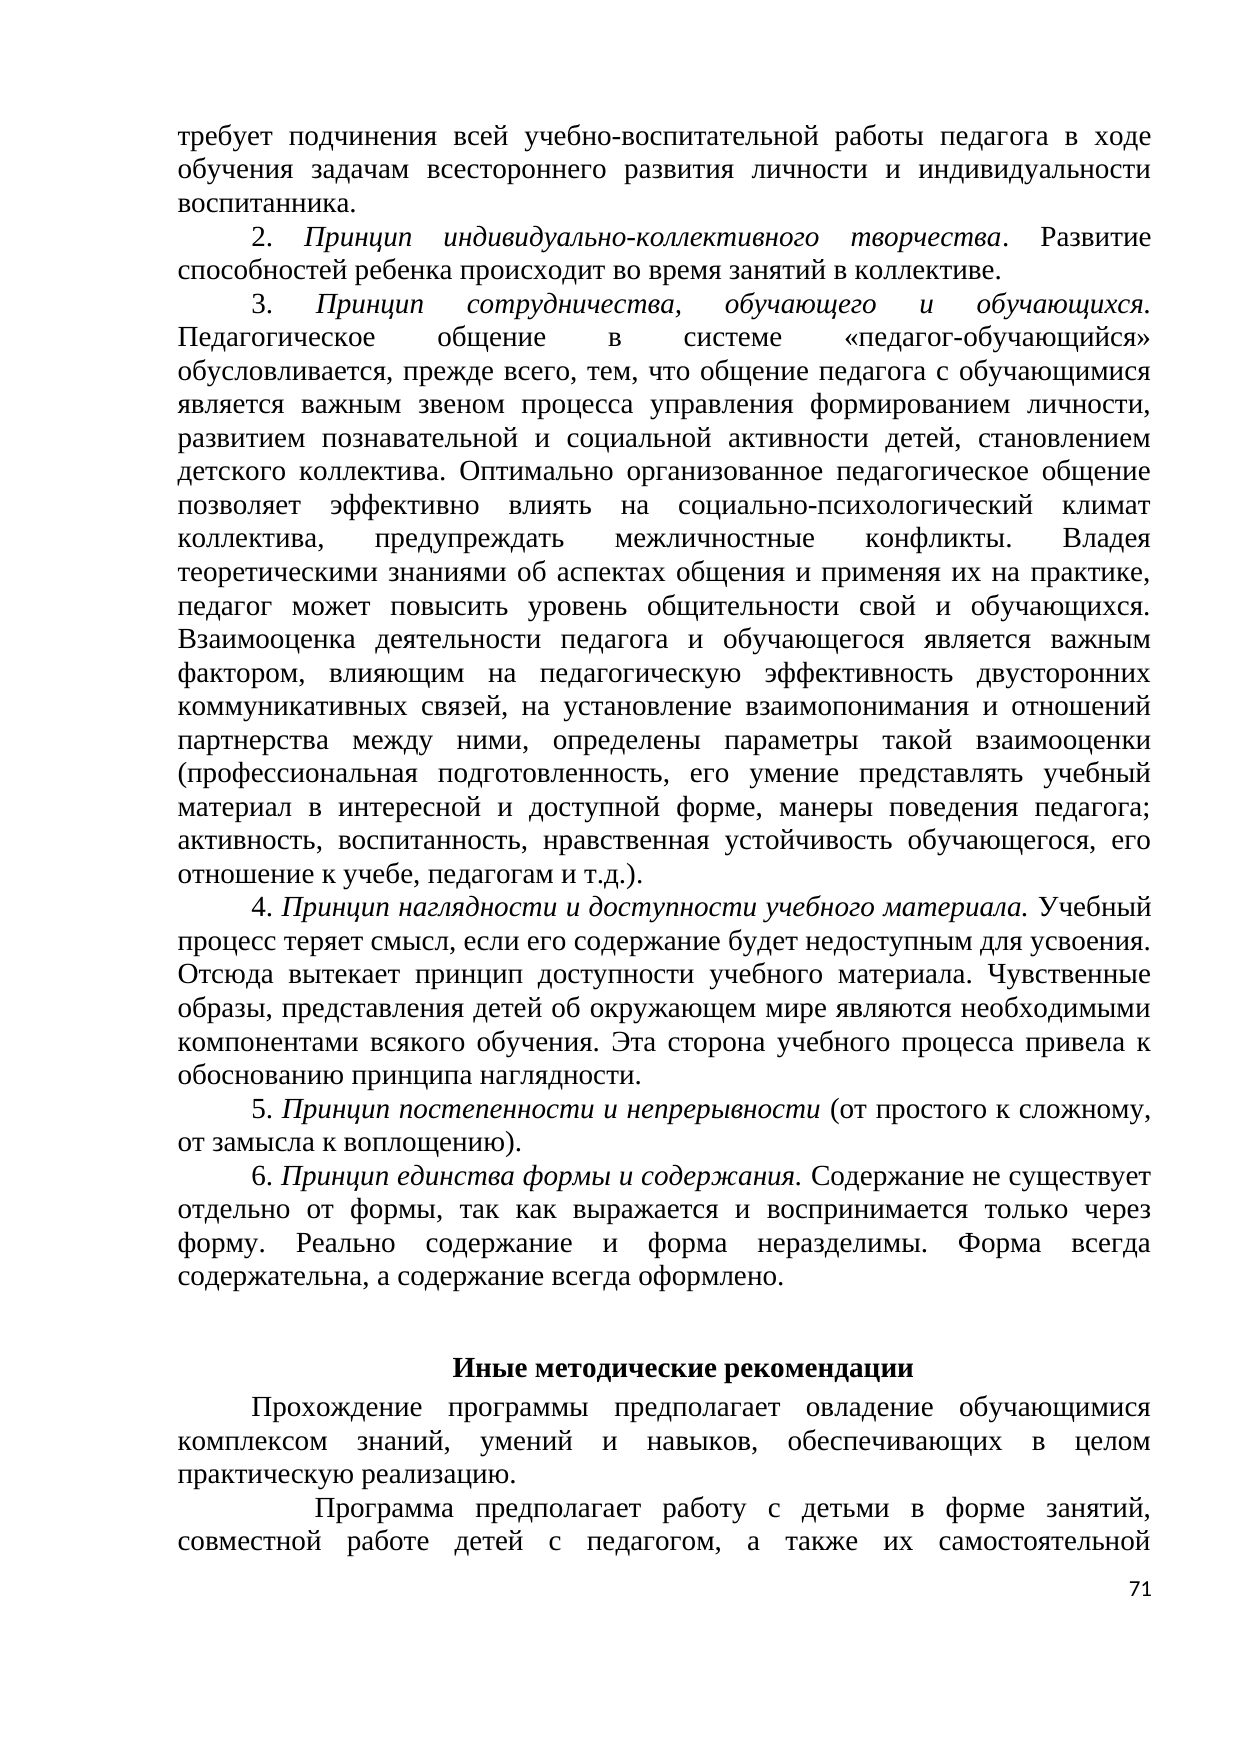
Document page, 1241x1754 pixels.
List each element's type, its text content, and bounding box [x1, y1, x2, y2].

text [177, 118, 1152, 219]
text 5. Принцип постепенности и непрерывности (от простого к сложному, от замысла к воплощению). [177, 1091, 1152, 1158]
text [177, 1490, 1152, 1557]
text 2. Принцип индивидуально-коллективного творчества. Развитие способностей ребенка происходит во время занятий в коллективе. [177, 219, 1152, 286]
text 3. Принцип сотрудничества, обучающего и обучающихся. Педагогическое общение в системе «педагог-обучающийся» обусловливается, прежде всего, тем, что общение педагога с обучающимися является важным звеном процесса управления формированием личности, развитием познавательной и социальной активности детей, становлением детского коллектива. Оптимально организованное педагогическое общение позволяет эффективно влиять на социально-психологический климат коллектива, предупреждать межличностные конфликты. Владея теоретическими знаниями об аспектах общения и применяя их на практике, педагог может повысить уровень общительности свой и обучающихся. Взаимооценка деятельности педагога и обучающегося является важным фактором, влияющим на педагогическую эффективность двусторонних коммуникативных связей, на установление взаимопонимания и отношений партнерства между ними, определены параметры такой взаимооценки (профессиональная подготовленность, его умение представлять учебный материал в интересной и доступной форме, манеры поведения педагога; активность, воспитанность, нравственная устойчивость обучающегося, его отношение к учебе, педагогам и т.д.). [177, 286, 1152, 889]
text Иные методические рекомендации [215, 1351, 1152, 1384]
text 4. Принцип наглядности и доступности учебного материала. Учебный процесс теряет смысл, если его содержание будет недоступным для усвоения. Отсюда вытекает принцип доступности учебного материала. Чувственные образы, представления детей об окружающем мире являются необходимыми компонентами всякого обучения. Эта сторона учебного процесса привела к обоснованию принципа наглядности. [177, 889, 1152, 1091]
text 6. Принцип единства формы и содержания. Содержание не существует отдельно от формы, так как выражается и воспринимается только через форму. Реально содержание и форма неразделимы. Форма всегда содержательна, а содержание всегда оформлено. [177, 1158, 1152, 1292]
text Прохождение программы предполагает овладение обучающимися комплексом знаний, умений и навыков, обеспечивающих в целом практическую реализацию. [177, 1389, 1152, 1490]
